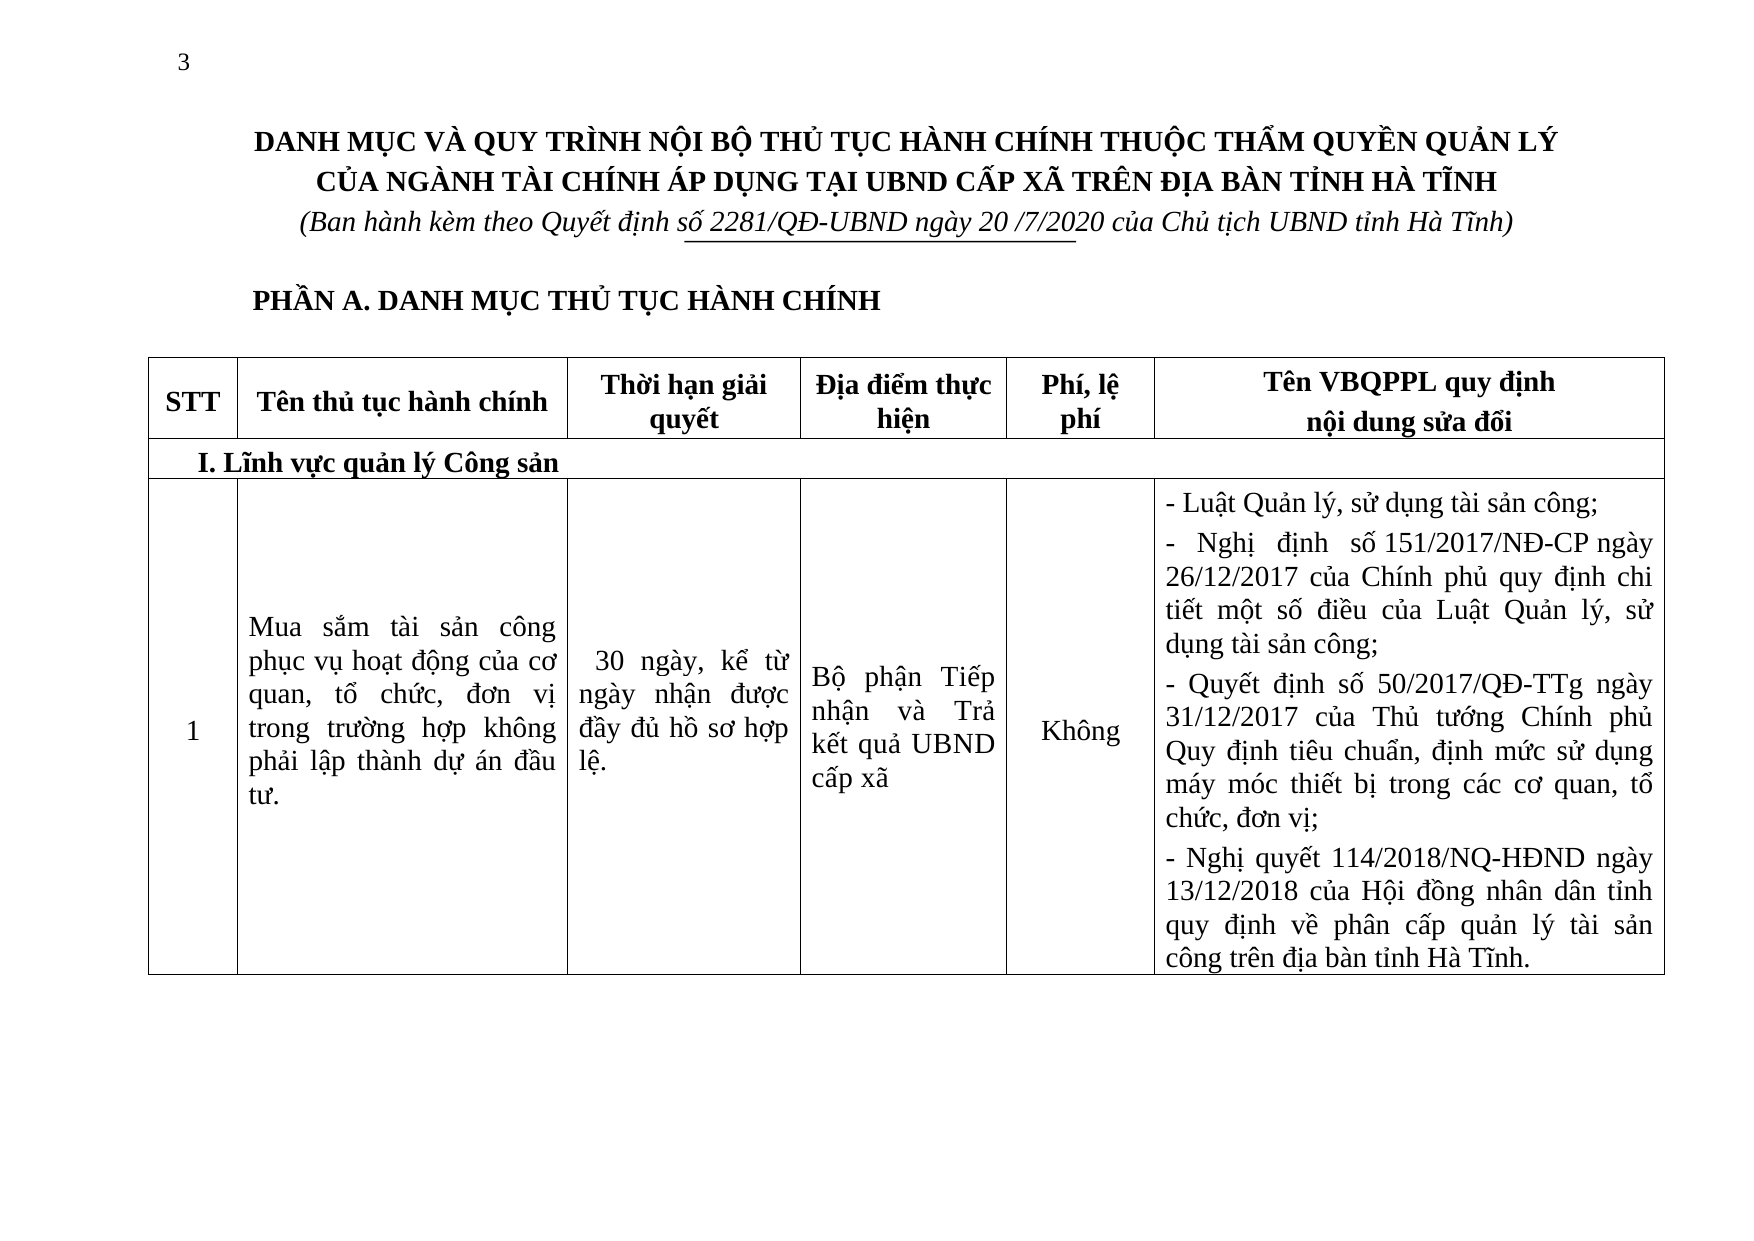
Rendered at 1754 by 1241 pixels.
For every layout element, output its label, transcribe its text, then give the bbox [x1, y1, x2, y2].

table_cell Mua sắm tài sản công phục vụ hoạt động của cơ quan, tổ chức, đơn vị trong trường hợp không phải lập thành dự án đầu tư. [238, 479, 567, 974]
text CỦA NGÀNH TÀI CHÍNH ÁP DỤNG TẠI UBND CẤP XÃ TRÊN ĐỊA BÀN TỈNH HÀ TĨNH [177, 164, 1636, 198]
text (Ban hành kèm theo Quyết định số 2281/QĐ-UBND ngày 20 /7/2020 của Chủ tịch UBND tỉnh Hà Tĩnh) [177, 204, 1636, 237]
table_header Thời hạn giải quyết [568, 358, 800, 437]
table_header Tên VBQPPL quy định nội dung sửa đổi [1155, 358, 1664, 437]
table_header Phí, lệ phí [1007, 358, 1154, 437]
table_cell - Luật Quản lý, sử dụng tài sản công; - Nghị định số 151/2017/NĐ-CP ngày 26/12/2017 của Chính phủ quy định chi tiết một số điều của Luật Quản lý, sử dụng tài sản công; - Quyết định số 50/2017/QĐ-TTg ngày 31/12/2017 của Thủ tướng Chính phủ Quy định tiêu chuẩn, định mức sử dụng máy móc thiết bị trong các cơ quan, tổ chức, đơn vị; - Nghị quyết 114/2018/NQ-HĐND ngày 13/12/2018 của Hội đồng nhân dân tỉnh quy định về phân cấp quản lý tài sản công trên địa bàn tỉnh Hà Tĩnh. [1155, 479, 1664, 974]
table_cell Bộ phận Tiếp nhận và Trả kết quả UBND cấp xã [801, 479, 1006, 974]
table_cell Không [1007, 479, 1154, 974]
table_header STT [149, 358, 237, 437]
table_header Tên thủ tục hành chính [238, 358, 567, 437]
text PHẦN A. DANH MỤC THỦ TỤC HÀNH CHÍNH [177, 283, 1636, 317]
text DANH MỤC VÀ QUY TRÌNH NỘI BỘ THỦ TỤC HÀNH CHÍNH THUỘC THẨM QUYỀN QUẢN LÝ [177, 124, 1636, 158]
table_cell 1 [149, 479, 237, 974]
table_cell I. Lĩnh vực quản lý Công sản [149, 439, 1664, 478]
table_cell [568, 479, 800, 974]
table_header Địa điểm thực hiện [801, 358, 1006, 437]
